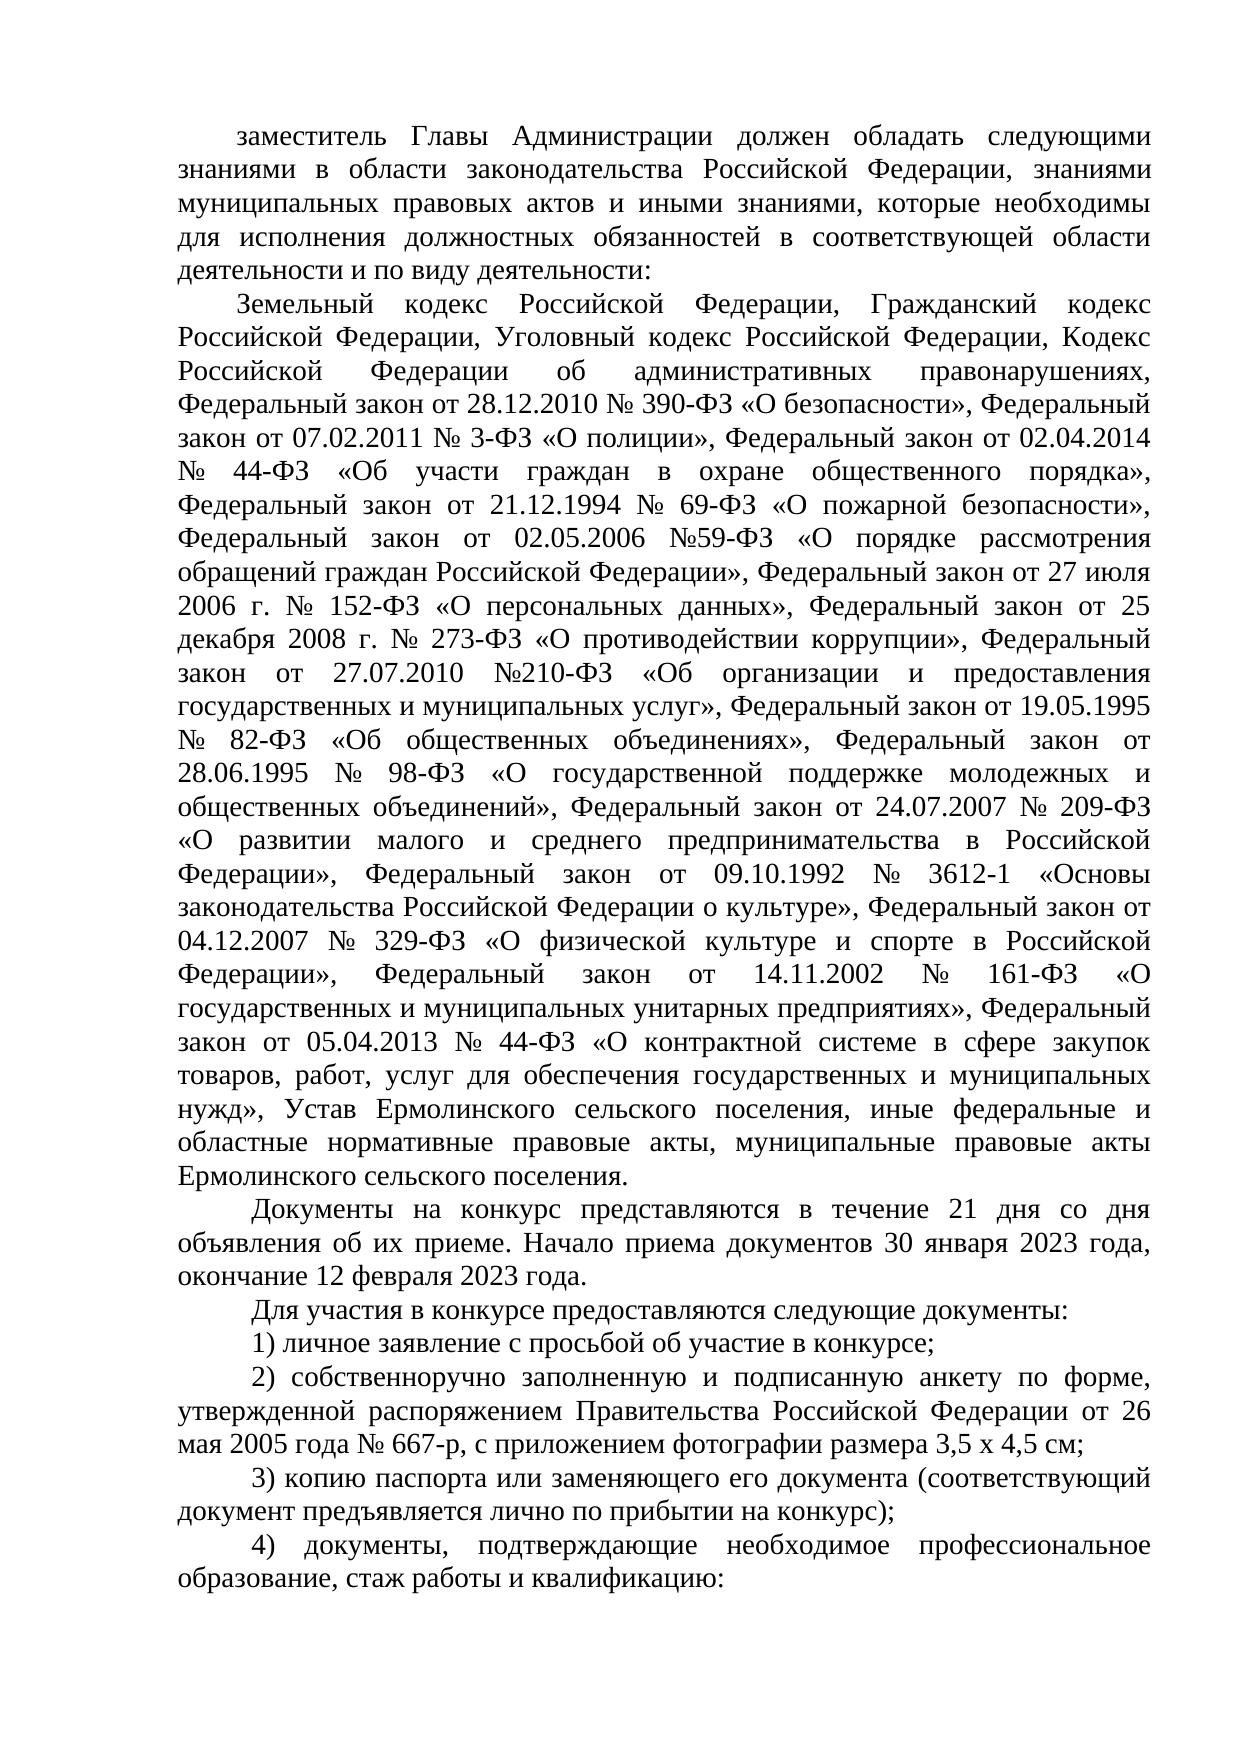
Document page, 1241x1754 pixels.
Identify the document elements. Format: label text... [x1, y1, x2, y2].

text Для участия в конкурсе предоставляются следующие документы: [177, 1292, 1152, 1326]
text 1) личное заявление с просьбой об участие в конкурсе; [177, 1326, 1152, 1359]
text 3) копию паспорта или заменяющего его документа (соответствующий документ предъявляется лично по прибытии на конкурс); [177, 1460, 1152, 1527]
text 4) документы, подтверждающие необходимое профессиональное образование, стаж работы и квалификацию: [177, 1527, 1152, 1594]
text 2) собственноручно заполненную и подписанную анкету по форме, утвержденной распоряжением Правительства Российской Федерации от 26 мая 2005 года № 667-р, с приложением фотографии размера 3,5 х 4,5 см; [177, 1359, 1152, 1460]
text Документы на конкурс представляются в течение 21 дня со дня объявления об их приеме. Начало приема документов 30 января 2023 года, окончание 12 февраля 2023 года. [177, 1191, 1152, 1292]
text Земельный кодекс Российской Федерации, Гражданский кодекс Российской Федерации, Уголовный кодекс Российской Федерации, Кодекс Российской Федерации об административных правонарушениях, Федеральный закон от 28.12.2010 № 390-ФЗ «О безопасности», Федеральный закон от 07.02.2011 № 3-ФЗ «О полиции», Федеральный закон от 02.04.2014 № 44-ФЗ «Об участи граждан в охране общественного порядка», Федеральный закон от 21.12.1994 № 69-ФЗ «О пожарной безопасности», Федеральный закон от 02.05.2006 №59-ФЗ «О порядке рассмотрения обращений граждан Российской Федерации», Федеральный закон от 27 июля 2006 г. № 152-ФЗ «О персональных данных», Федеральный закон от 25 декабря 2008 г. № 273-ФЗ «О противодействии коррупции», Федеральный закон от 27.07.2010 №210-ФЗ «Об организации и предоставления государственных и муниципальных услуг», Федеральный закон от 19.05.1995 № 82-ФЗ «Об общественных объединениях», Федеральный закон от 28.06.1995 № 98-ФЗ «О государственной поддержке молодежных и общественных объединений», Федеральный закон от 24.07.2007 № 209-ФЗ «О развитии малого и среднего предпринимательства в Российской Федерации», Федеральный закон от 09.10.1992 № 3612-1 «Основы законодательства Российской Федерации о культуре», Федеральный закон от 04.12.2007 № 329-ФЗ «О физической культуре и спорте в Российской Федерации», Федеральный закон от 14.11.2002 № 161-ФЗ «О государственных и муниципальных унитарных предприятиях», Федеральный закон от 05.04.2013 № 44-ФЗ «О контрактной системе в сфере закупок товаров, работ, услуг для обеспечения государственных и муниципальных нужд», Устав Ермолинского сельского поселения, иные федеральные и областные нормативные правовые акты, муниципальные правовые акты Ермолинского сельского поселения. [177, 286, 1152, 1191]
text заместитель Главы Администрации должен обладать следующими знаниями в области законодательства Российской Федерации, знаниями муниципальных правовых актов и иными знаниями, которые необходимы для исполнения должностных обязанностей в соответствующей области деятельности и по виду деятельности: [177, 118, 1152, 286]
